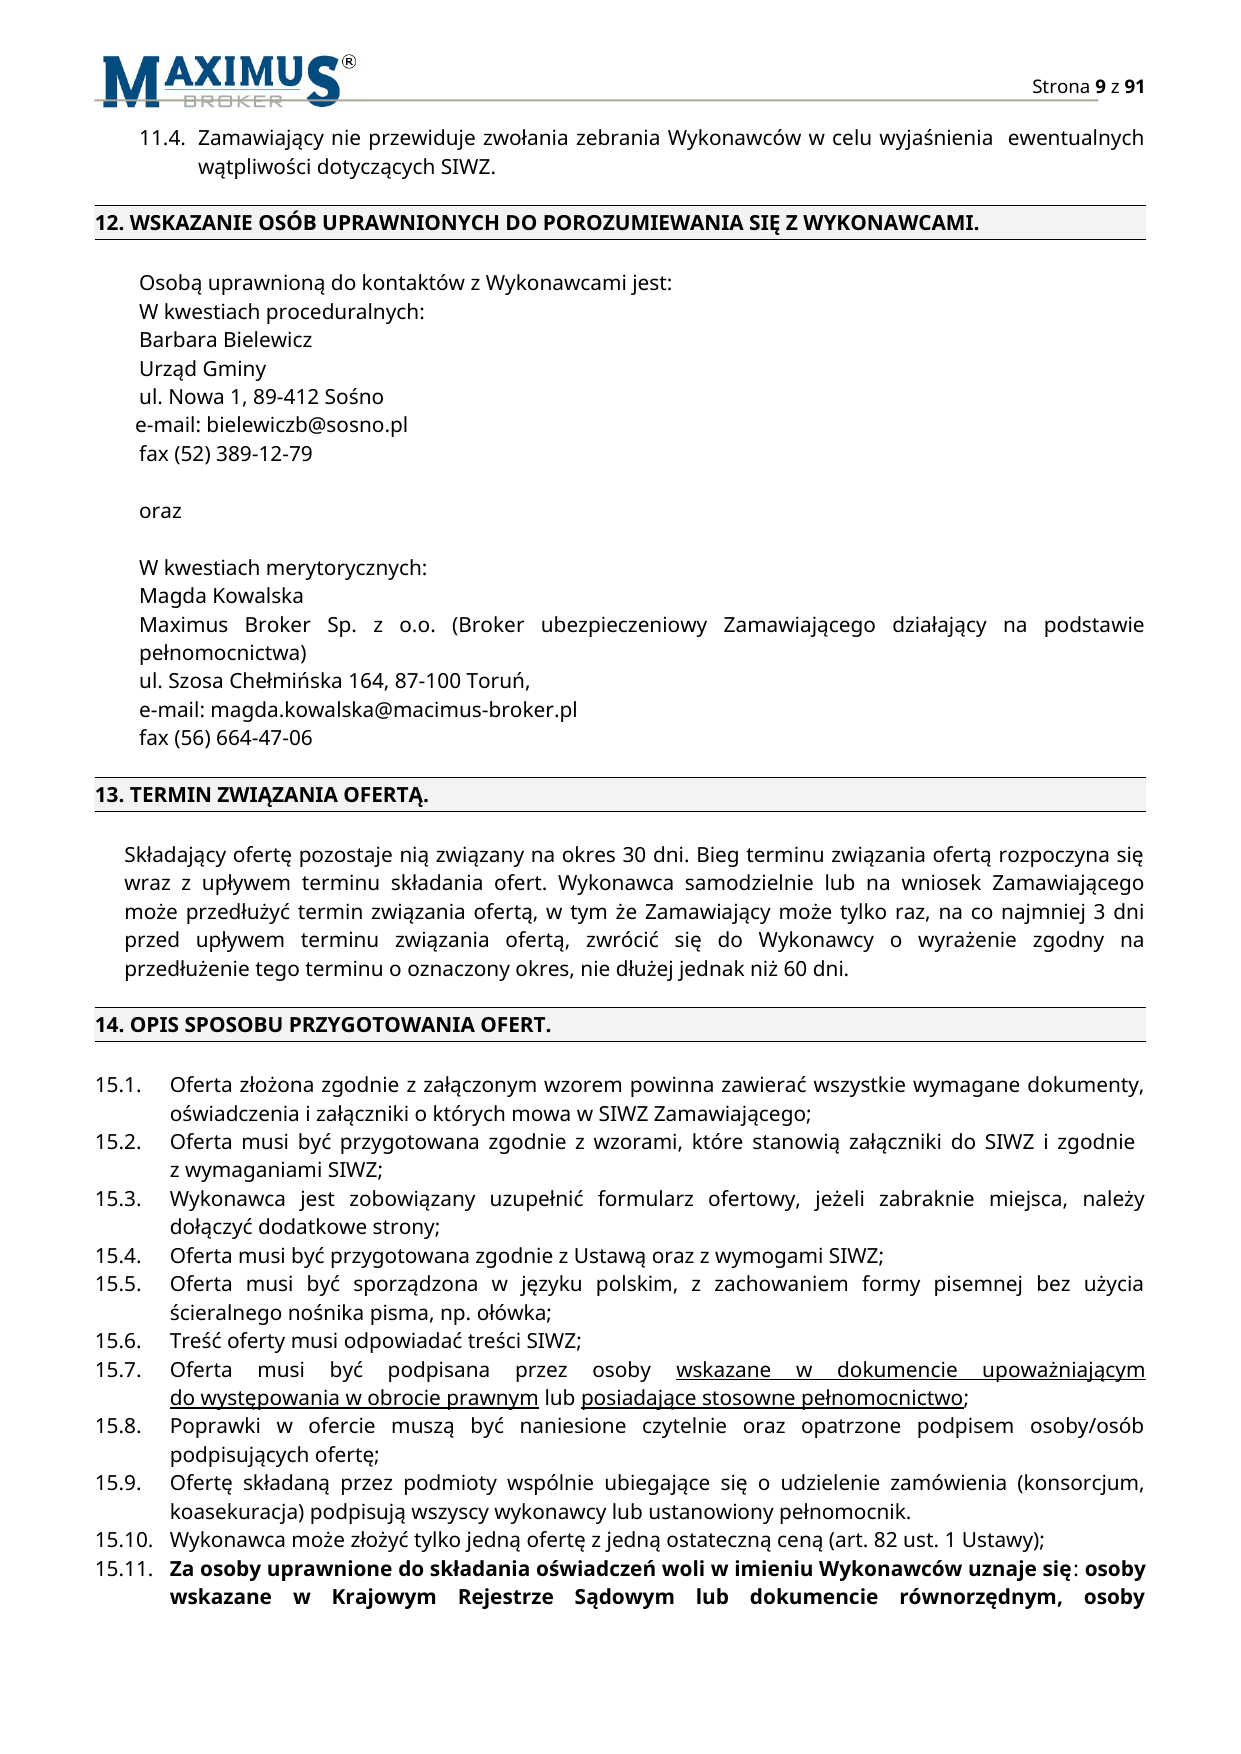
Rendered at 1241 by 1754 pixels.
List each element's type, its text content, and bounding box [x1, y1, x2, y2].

list Oferta musi być przygotowana zgodnie z wzorami, które stanowią załączniki do SIWZ i zgodnie z wymaganiami SIWZ; [94, 1127, 1146, 1184]
list Wykonawca jest zobowiązany uzupełnić formularz ofertowy, jeżeli zabraknie miejsca, należy dołączyć dodatkowe strony; [94, 1184, 1146, 1241]
text oraz [139, 496, 1146, 524]
text e-mail: magda.kowalska@macimus-broker.pl [139, 695, 1146, 723]
list Poprawki w ofercie muszą być naniesione czytelnie oraz opatrzone podpisem osoby/osób podpisujących ofertę; [94, 1412, 1146, 1468]
list Oferta musi być podpisana przez osoby wskazane w dokumencie upoważniającym do występowania w obrocie prawnym lub posiadające stosowne pełnomocnictwo; [94, 1355, 1146, 1412]
list Wykonawca może złożyć tylko jedną ofertę z jedną ostateczną ceną (art. 82 ust. 1 Ustawy); [94, 1525, 1146, 1554]
list Treść oferty musi odpowiadać treści SIWZ; [94, 1326, 1146, 1355]
text Urząd Gminy [139, 354, 1146, 382]
picture [97, 50, 362, 99]
subtitle 13. TERMIN ZWIĄZANIA OFERTĄ. [94, 778, 1146, 812]
list Oferta musi być przygotowana zgodnie z Ustawą oraz z wymogami SIWZ; [94, 1241, 1146, 1269]
text ul. Nowa 1, 89-412 Sośno [139, 382, 1146, 411]
text ul. Szosa Chełmińska 164, 87-100 Toruń, [139, 667, 1146, 695]
picture [97, 102, 362, 112]
text e-mail: bielewiczb@sosno.pl [124, 411, 1146, 439]
list Ofertę składaną przez podmioty wspólnie ubiegające się o udzielenie zamówienia (konsorcjum, koasekuracja) podpisują wszyscy wykonawcy lub ustanowiony pełnomocnik. [94, 1468, 1146, 1525]
text fax (52) 389-12-79 [139, 439, 1146, 467]
text Magda Kowalska [139, 581, 1146, 610]
text 11.4. Zamawiający nie przewiduje zwołania zebrania Wykonawców w celu wyjaśnienia ewentualnych wątpliwości dotyczących SIWZ. [139, 123, 1146, 180]
subtitle 14. OPIS SPOSOBU PRZYGOTOWANIA OFERT. [94, 1008, 1146, 1042]
list Oferta złożona zgodnie z załączonym wzorem powinna zawierać wszystkie wymagane dokumenty, oświadczenia i załączniki o których mowa w SIWZ Zamawiającego; [94, 1070, 1146, 1127]
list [94, 1554, 1146, 1611]
text W kwestiach merytorycznych: [139, 553, 1146, 581]
text Barbara Bielewicz [139, 325, 1146, 354]
text Maximus Broker Sp. z o.o. (Broker ubezpieczeniowy Zamawiającego działający na podstawie pełnomocnictwa) [139, 610, 1146, 667]
list Oferta musi być sporządzona w języku polskim, z zachowaniem formy pisemnej bez użycia ścieralnego nośnika pisma, np. ołówka; [94, 1269, 1146, 1326]
text fax (56) 664-47-06 [139, 723, 1146, 752]
subtitle 12. WSKAZANIE OSÓB UPRAWNIONYCH DO POROZUMIEWANIA SIĘ Z WYKONAWCAMI. [94, 206, 1146, 240]
text W kwestiach proceduralnych: [139, 297, 1146, 325]
text Składający ofertę pozostaje nią związany na okres 30 dni. Bieg terminu związania ofertą rozpoczyna się wraz z upływem terminu składania ofert. Wykonawca samodzielnie lub na wniosek Zamawiającego może przedłużyć termin związania ofertą, w tym że Zamawiający może tylko raz, na co najmniej 3 dni przed upływem terminu związania ofertą, zwrócić się do Wykonawcy o wyrażenie zgodny na przedłużenie tego terminu o oznaczony okres, nie dłużej jednak niż 60 dni. [124, 840, 1146, 982]
text Osobą uprawnioną do kontaktów z Wykonawcami jest: [139, 268, 1146, 297]
